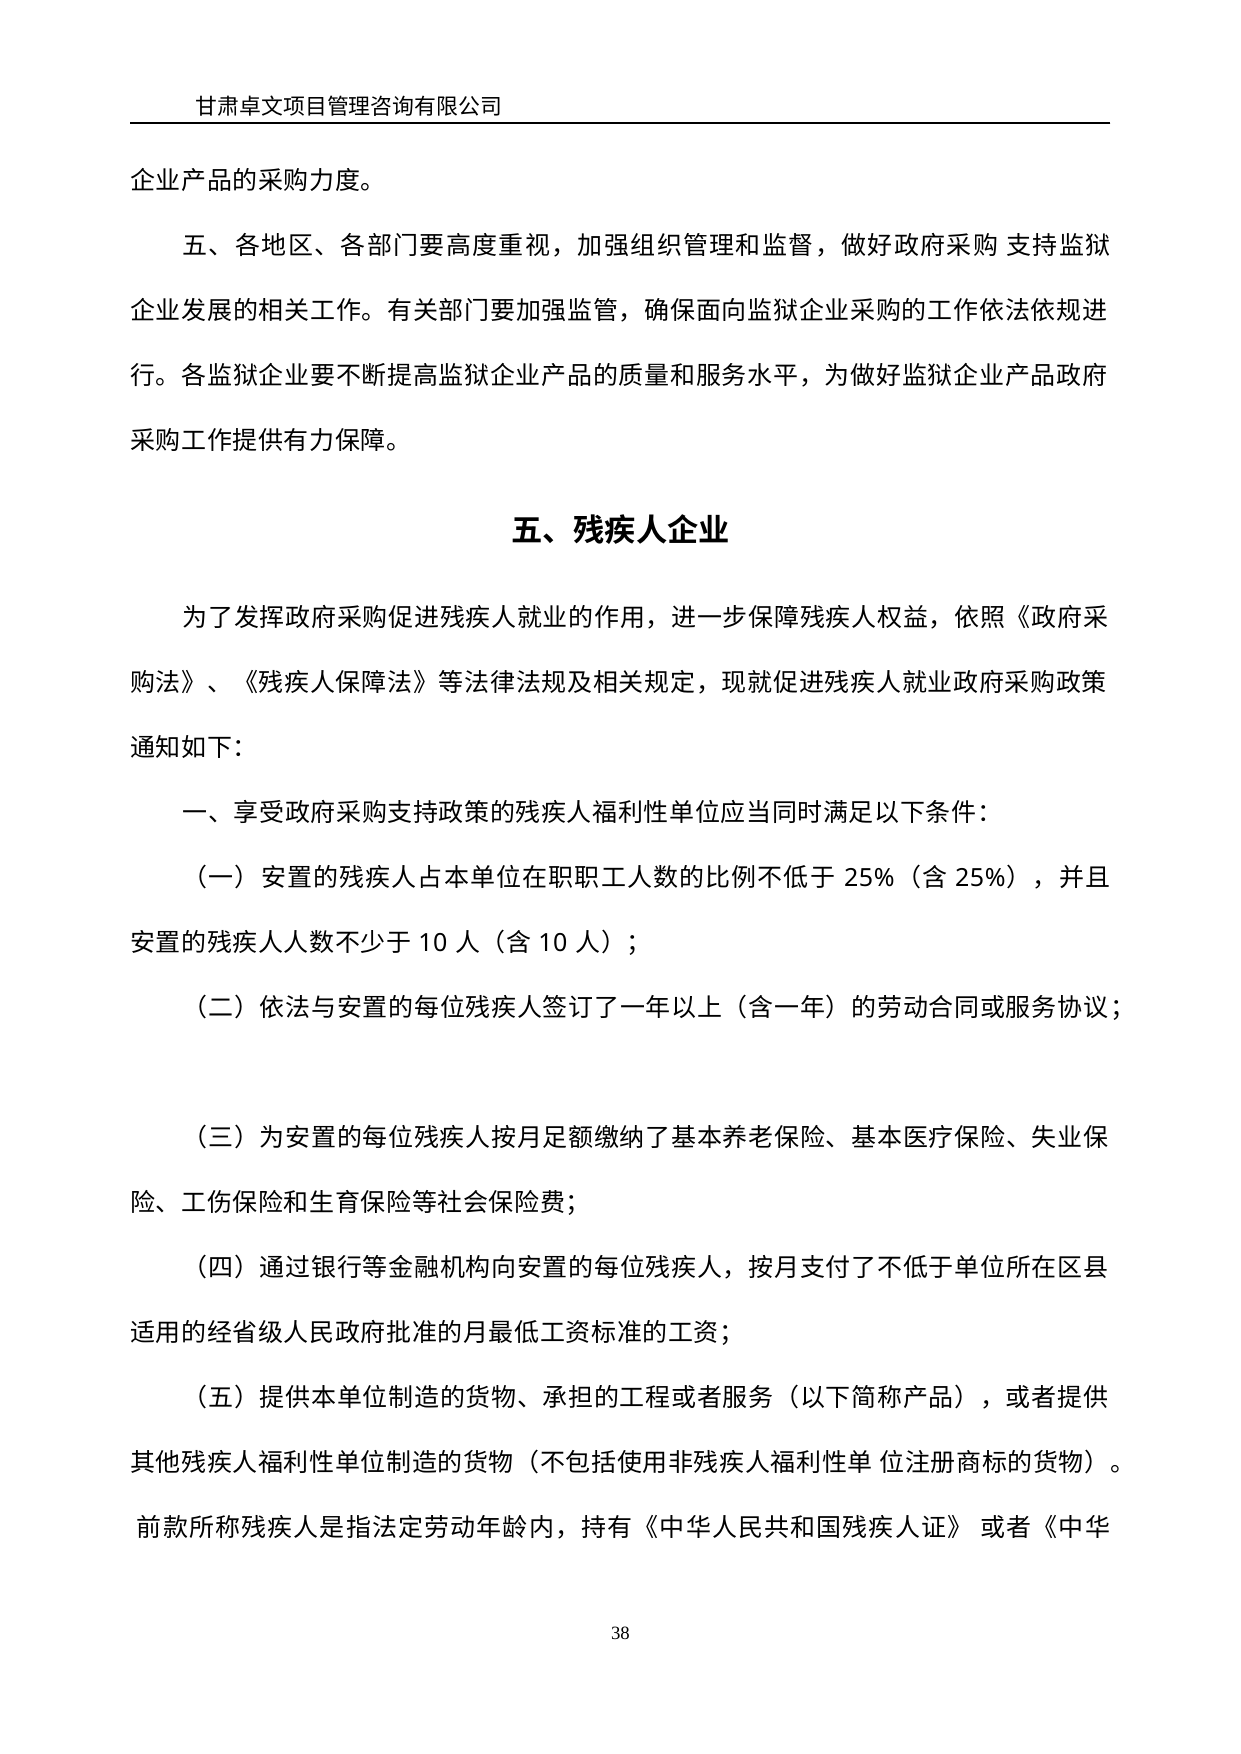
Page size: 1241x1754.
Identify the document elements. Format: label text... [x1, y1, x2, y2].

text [130, 146, 1110, 211]
subtitle 五、残疾人企业 [130, 496, 1110, 561]
text 为了发挥政府采购促进残疾人就业的作用，进一步保障残疾人权益，依照《政府采购法》、《残疾人保障法》等法律法规及相关规定，现就促进残疾人就业政府采购政策通知如下： [130, 583, 1110, 778]
text （四）通过银行等金融机构向安置的每位残疾人，按月支付了不低于单位所在区县适用的经省级人民政府批准的月最低工资标准的工资； [130, 1233, 1110, 1363]
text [130, 1363, 1110, 1558]
text （二）依法与安置的每位残疾人签订了一年以上（含一年）的劳动合同或服务协议； [130, 973, 1110, 1103]
text （三）为安置的每位残疾人按月足额缴纳了基本养老保险、基本医疗保险、失业保险、工伤保险和生育保险等社会保险费； [130, 1103, 1110, 1233]
text （一）安置的残疾人占本单位在职职工人数的比例不低于 25%（含 25%），并且安置的残疾人人数不少于 10 人（含 10 人）； [130, 843, 1110, 973]
text 一、享受政府采购支持政策的残疾人福利性单位应当同时满足以下条件： [130, 778, 1110, 843]
text 五、各地区、各部门要高度重视，加强组织管理和监督，做好政府采购 支持监狱企业发展的相关工作。有关部门要加强监管，确保面向监狱企业采购的工作依法依规进行。各监狱企业要不断提高监狱企业产品的质量和服务水平，为做好监狱企业产品政府采购工作提供有力保障。 [130, 211, 1110, 471]
